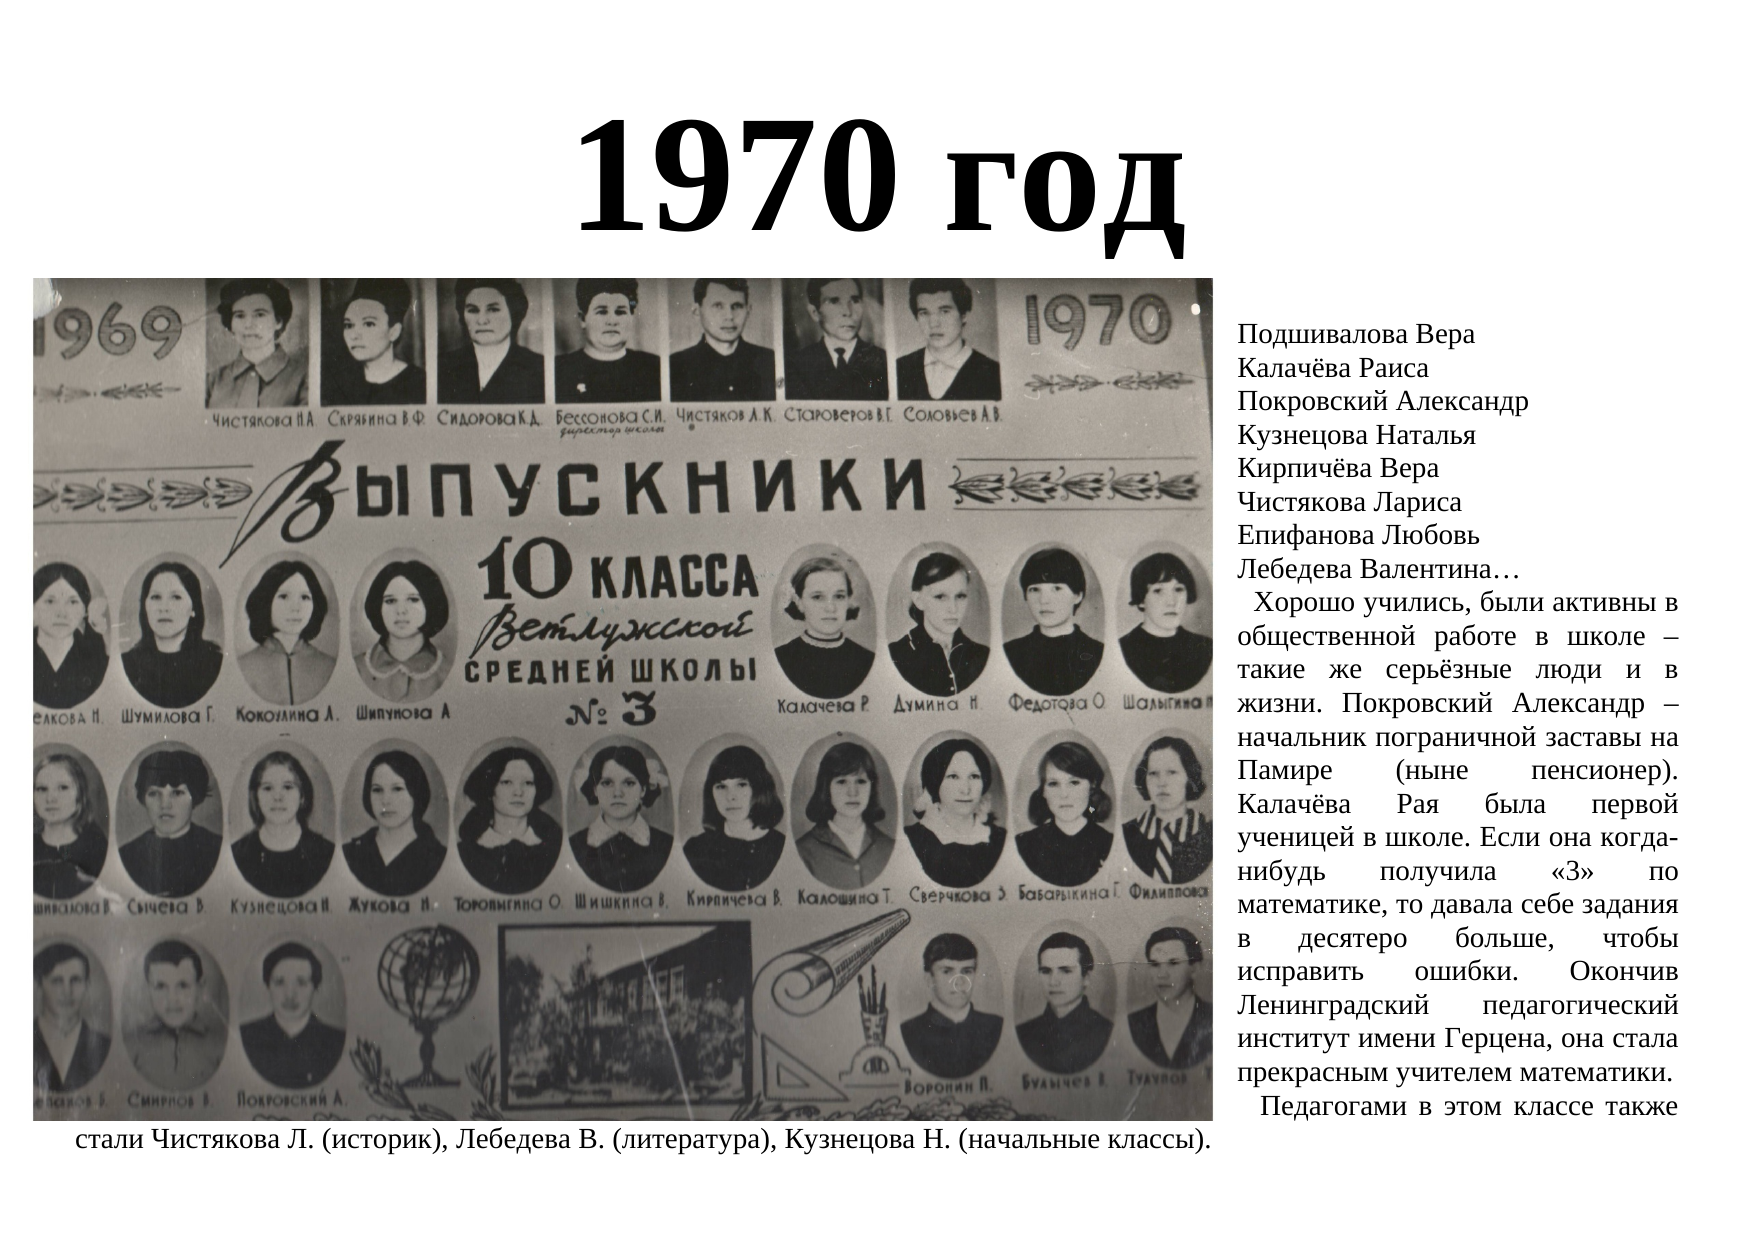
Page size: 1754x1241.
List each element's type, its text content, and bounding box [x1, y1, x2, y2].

text Кирпичёва Вера [1219, 450, 1679, 484]
text Покровский Александр [1219, 383, 1679, 417]
picture [27, 278, 1219, 1118]
text Подшивалова Вера [1219, 316, 1679, 350]
text Епифанова Любовь [1219, 517, 1679, 551]
text Лебедева Валентина… [1219, 551, 1679, 584]
text Калачёва Раиса [1219, 350, 1679, 383]
text 1970 год [75, 75, 1679, 267]
text Чистякова Лариса [1219, 484, 1679, 517]
text Кузнецова Наталья [1219, 417, 1679, 450]
text Хорошо учились, были активны в общественной работе в школе – такие же серьёзные люди и в жизни. Покровский Александр – начальник пограничной заставы на Памире (ныне пенсионер). Калачёва Рая была первой ученицей в школе. Если она когда-нибудь получила «3» по математике, то давала себе задания в десятеро больше, чтобы исправить ошибки. Окончив Ленинградский педагогический институт имени Герцена, она стала прекрасным учителем математики. [1219, 584, 1679, 1088]
text Педагогами в этом классе также стали Чистякова Л. (историк), Лебедева В. (литература), Кузнецова Н. (начальные классы). [75, 1088, 1679, 1155]
